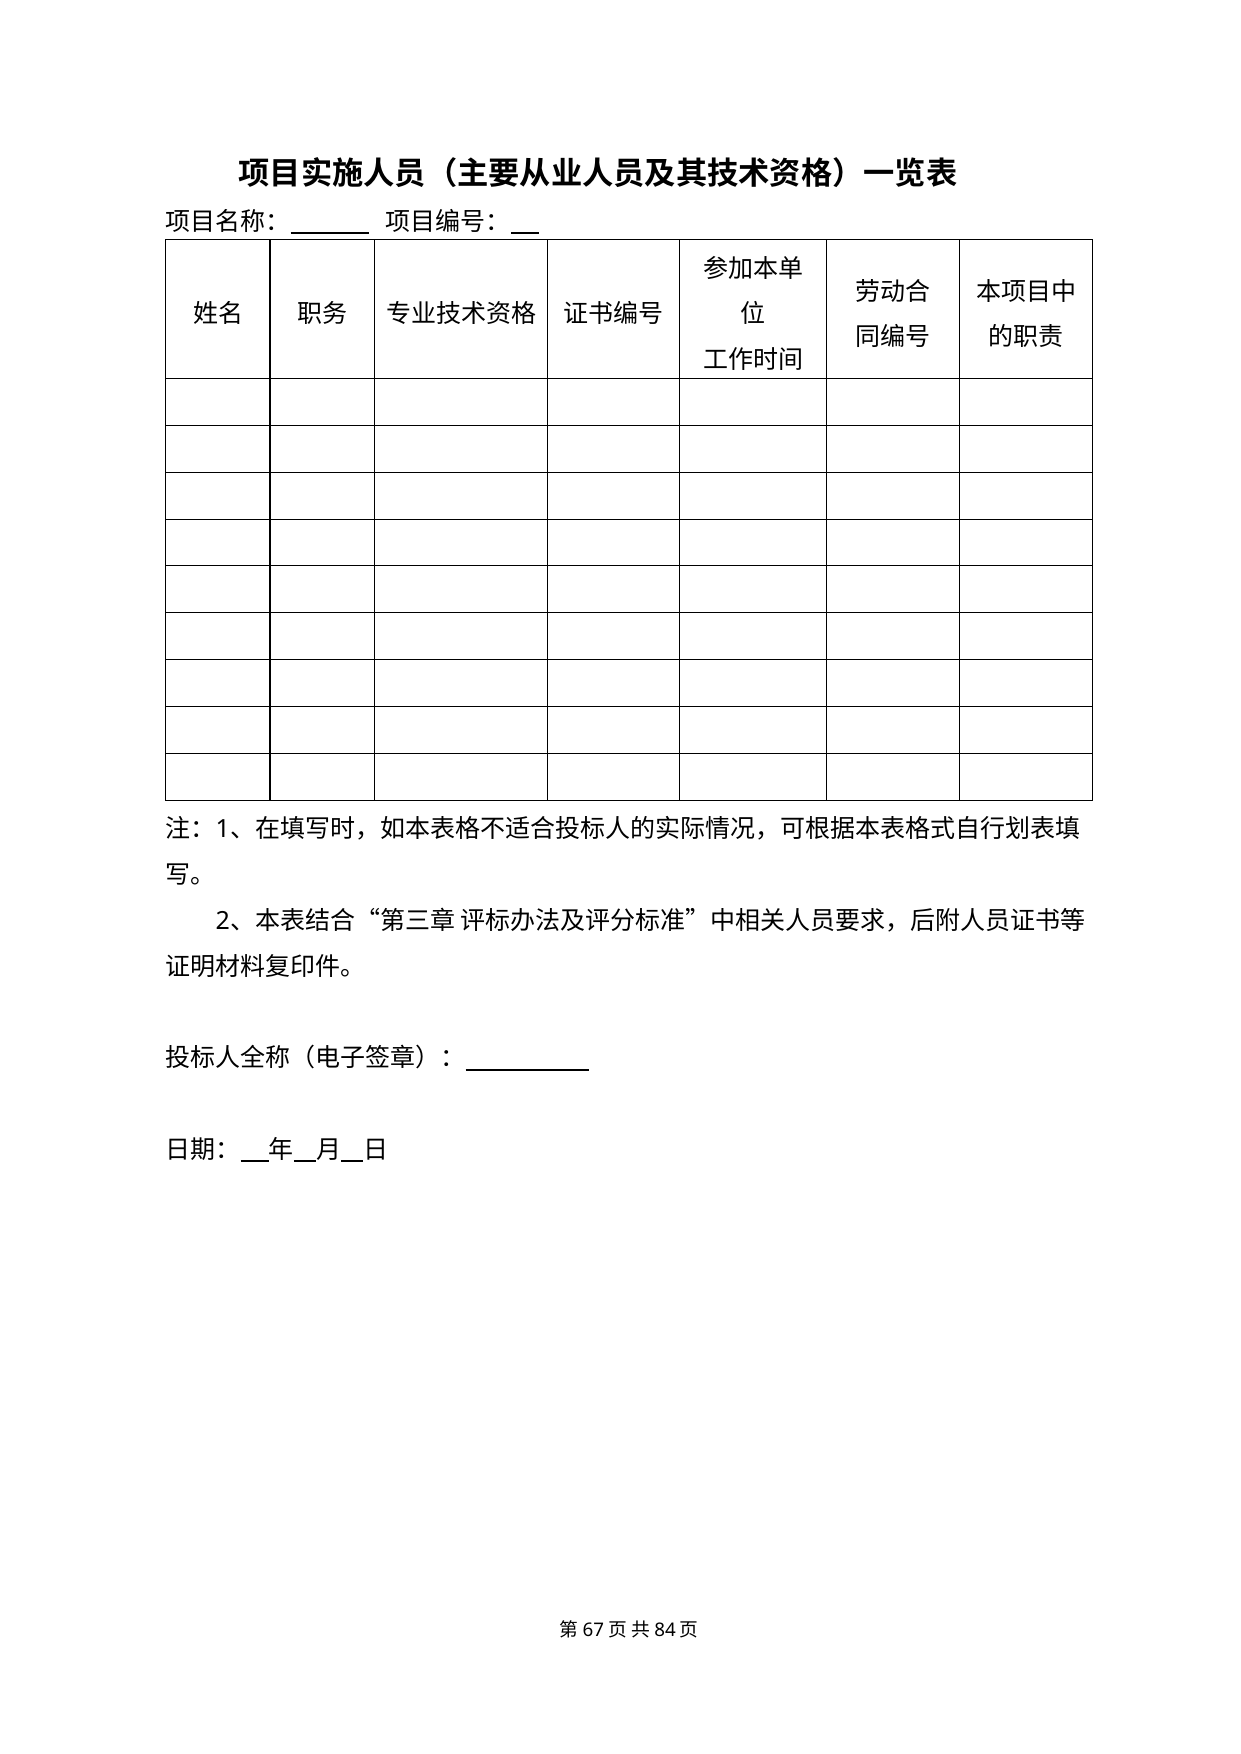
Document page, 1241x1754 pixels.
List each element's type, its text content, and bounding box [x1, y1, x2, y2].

table_cell [827, 520, 959, 565]
table_cell [166, 613, 269, 659]
table_cell [960, 473, 1092, 518]
text 项目名称： 项目编号： [165, 193, 1092, 239]
table_cell [375, 707, 547, 753]
text 2、本表结合“第三章 评标办法及评分标准”中相关人员要求，后附人员证书等证明材料复印件。 [165, 892, 1092, 984]
table_cell [960, 707, 1092, 753]
table_header 本项目中的职责 [960, 240, 1092, 378]
table_cell [375, 566, 547, 612]
table_cell [548, 660, 679, 706]
table_cell [271, 660, 374, 706]
table_header 参加本单位 工作时间 [680, 240, 826, 378]
table_cell [375, 520, 547, 565]
table_cell [960, 426, 1092, 472]
table_cell [827, 754, 959, 800]
table_cell [548, 566, 679, 612]
table_cell [548, 379, 679, 425]
table_cell [548, 613, 679, 659]
table_cell [680, 520, 826, 565]
table_cell [680, 566, 826, 612]
table_cell [680, 426, 826, 472]
table_cell [166, 473, 269, 518]
table_cell [271, 754, 374, 800]
table_cell [548, 754, 679, 800]
table_header 证书编号 [548, 240, 679, 378]
table_cell [680, 379, 826, 425]
table_cell [827, 379, 959, 425]
table_cell [375, 660, 547, 706]
table_cell [271, 520, 374, 565]
table_cell [960, 520, 1092, 565]
table_cell [166, 707, 269, 753]
table_cell [827, 707, 959, 753]
table_cell [827, 426, 959, 472]
table_cell [271, 426, 374, 472]
text 注：1、在填写时，如本表格不适合投标人的实际情况，可根据本表格式自行划表填写。 [165, 801, 1092, 892]
table_header 姓名 [166, 240, 269, 378]
table_cell [960, 566, 1092, 612]
text 日期： 年 月 日 [165, 1122, 1030, 1167]
table_cell [375, 426, 547, 472]
table_cell [960, 754, 1092, 800]
table_cell [271, 566, 374, 612]
table_cell [680, 660, 826, 706]
table_cell [166, 566, 269, 612]
table_cell [680, 613, 826, 659]
table_header 劳动合 同编号 [827, 240, 959, 378]
table_cell [548, 426, 679, 472]
table_cell [271, 379, 374, 425]
table_cell [271, 613, 374, 659]
table_cell [548, 473, 679, 518]
table_cell [271, 473, 374, 518]
table_cell [375, 473, 547, 518]
table_cell [375, 754, 547, 800]
table_cell [680, 754, 826, 800]
table_cell [827, 613, 959, 659]
table_cell [166, 379, 269, 425]
table_cell [680, 473, 826, 518]
table_cell [166, 426, 269, 472]
table_cell [680, 707, 826, 753]
table_cell [166, 754, 269, 800]
table_cell [960, 379, 1092, 425]
table_header 职务 [271, 240, 374, 378]
table_cell [375, 379, 547, 425]
table_header 专业技术资格 [375, 240, 547, 378]
table_cell [271, 707, 374, 753]
table_cell [375, 613, 547, 659]
table_cell [960, 613, 1092, 659]
table_cell [827, 660, 959, 706]
table_cell [960, 660, 1092, 706]
table_cell [166, 660, 269, 706]
text 投标人全称（电子签章）： [165, 1030, 1092, 1076]
table_cell [548, 520, 679, 565]
table_cell [166, 520, 269, 565]
table_cell [827, 566, 959, 612]
table_cell [827, 473, 959, 518]
text 项目实施人员（主要从业人员及其技术资格）一览表 [165, 148, 1030, 193]
table_cell [548, 707, 679, 753]
